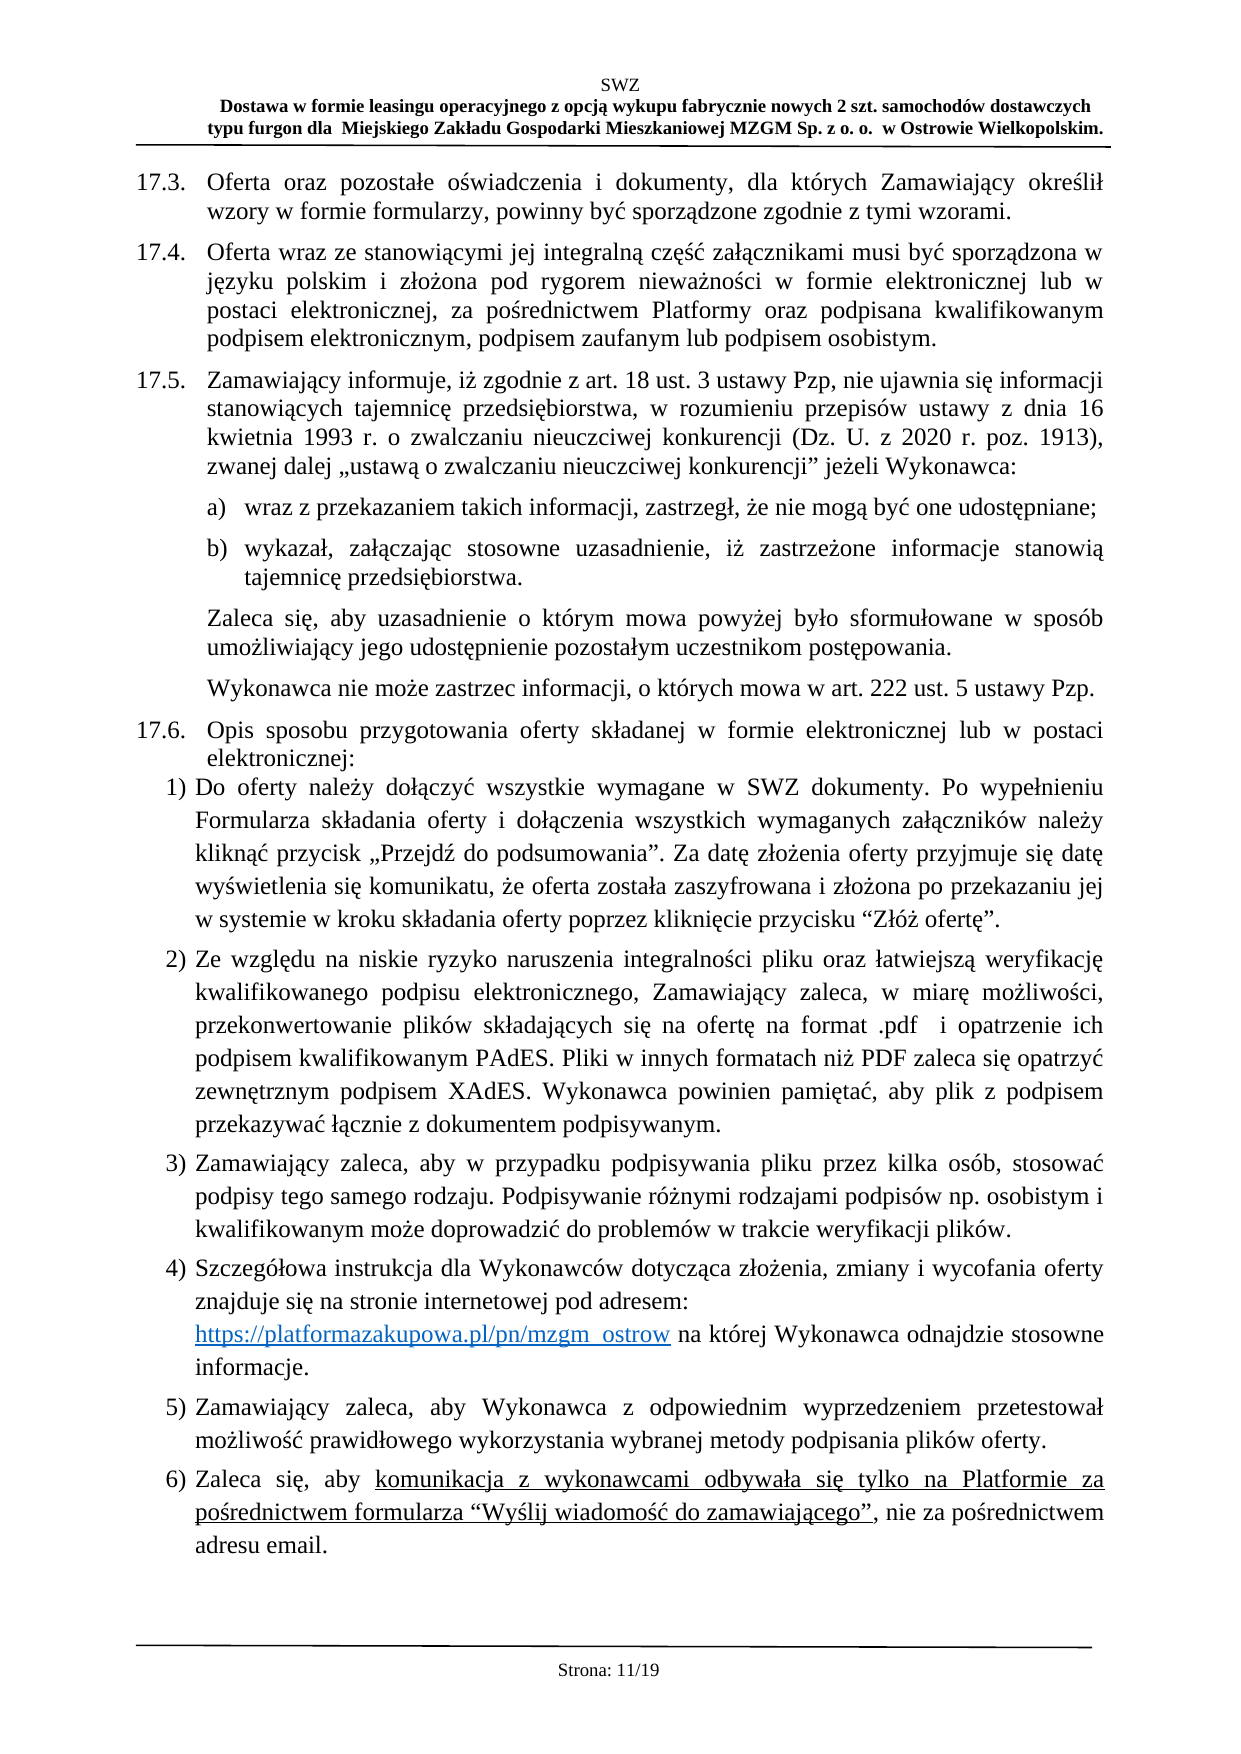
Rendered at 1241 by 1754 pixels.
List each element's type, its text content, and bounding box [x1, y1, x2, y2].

list Zamawiający zaleca, aby Wykonawca z odpowiednim wyprzedzeniem przetestował możliwość prawidłowego wykorzystania wybranej metody podpisania plików oferty. [165, 1392, 1104, 1453]
subtitle Oferta wraz ze stanowiącymi jej integralną część załącznikami musi być sporządzona w języku polskim i złożona pod rygorem nieważności w formie elektronicznej lub w postaci elektronicznej, za pośrednictwem Platformy oraz podpisana kwalifikowanym podpisem elektronicznym, podpisem zaufanym lub podpisem osobistym. [136, 237, 1104, 352]
list Szczegółowa instrukcja dla Wykonawców dotycząca złożenia, zmiany i wycofania oferty znajduje się na stronie internetowej pod adresem: [165, 1253, 1104, 1315]
subtitle Oferta oraz pozostałe oświadczenia i dokumenty, dla których Zamawiający określił wzory w formie formularzy, powinny być sporządzone zgodnie z tymi wzorami. [136, 167, 1104, 225]
subtitle wykazał, załączając stosowne uzasadnienie, iż zastrzeżone informacje stanowią tajemnicę przedsiębiorstwa. [207, 533, 1104, 591]
subtitle Wykonawca nie może zastrzec informacji, o których mowa w art. 222 ust. 5 ustawy Pzp. [207, 673, 1104, 702]
list Do oferty należy dołączyć wszystkie wymagane w SWZ dokumenty. Po wypełnieniu Formularza składania oferty i dołączenia wszystkich wymaganych załączników należy kliknąć przycisk „Przejdź do podsumowania”. Za datę złożenia oferty przyjmuje się datę wyświetlenia się komunikatu, że oferta została zaszyfrowana i złożona po przekazaniu jej w systemie w kroku składania oferty poprzez kliknięcie przycisku “Złóż ofertę”. [165, 772, 1104, 933]
text https://platformazakupowa.pl/pn/mzgm_ostrow na której Wykonawca odnajdzie stosowne informacje. [195, 1319, 1104, 1381]
subtitle wraz z przekazaniem takich informacji, zastrzegł, że nie mogą być one udostępniane; [207, 492, 1104, 521]
list Zamawiający zaleca, aby w przypadku podpisywania pliku przez kilka osób, stosować podpisy tego samego rodzaju. Podpisywanie różnymi rodzajami podpisów np. osobistym i kwalifikowanym może doprowadzić do problemów w trakcie weryfikacji plików. [165, 1148, 1104, 1243]
subtitle Zaleca się, aby uzasadnienie o którym mowa powyżej było sformułowane w sposób umożliwiający jego udostępnienie pozostałym uczestnikom postępowania. [207, 603, 1104, 661]
subtitle Opis sposobu przygotowania oferty składanej w formie elektronicznej lub w postaci elektronicznej: [136, 715, 1104, 772]
subtitle Zamawiający informuje, iż zgodnie z art. 18 ust. 3 ustawy Pzp, nie ujawnia się informacji stanowiących tajemnicę przedsiębiorstwa, w rozumieniu przepisów ustawy z dnia 16 kwietnia 1993 r. o zwalczaniu nieuczciwej konkurencji (Dz. U. z 2020 r. poz. 1913), zwanej dalej „ustawą o zwalczaniu nieuczciwej konkurencji” jeżeli Wykonawca: [136, 365, 1104, 480]
list Zaleca się, aby komunikacja z wykonawcami odbywała się tylko na Platformie za pośrednictwem formularza “Wyślij wiadomość do zamawiającego”, nie za pośrednictwem adresu email. [165, 1464, 1104, 1559]
list Ze względu na niskie ryzyko naruszenia integralności pliku oraz łatwiejszą weryfikację kwalifikowanego podpisu elektronicznego, Zamawiający zaleca, w miarę możliwości, przekonwertowanie plików składających się na ofertę na format .pdf i opatrzenie ich podpisem kwalifikowanym PAdES. Pliki w innych formatach niż PDF zaleca się opatrzyć zewnętrznym podpisem XAdES. Wykonawca powinien pamiętać, aby plik z podpisem przekazywać łącznie z dokumentem podpisywanym. [165, 944, 1104, 1137]
